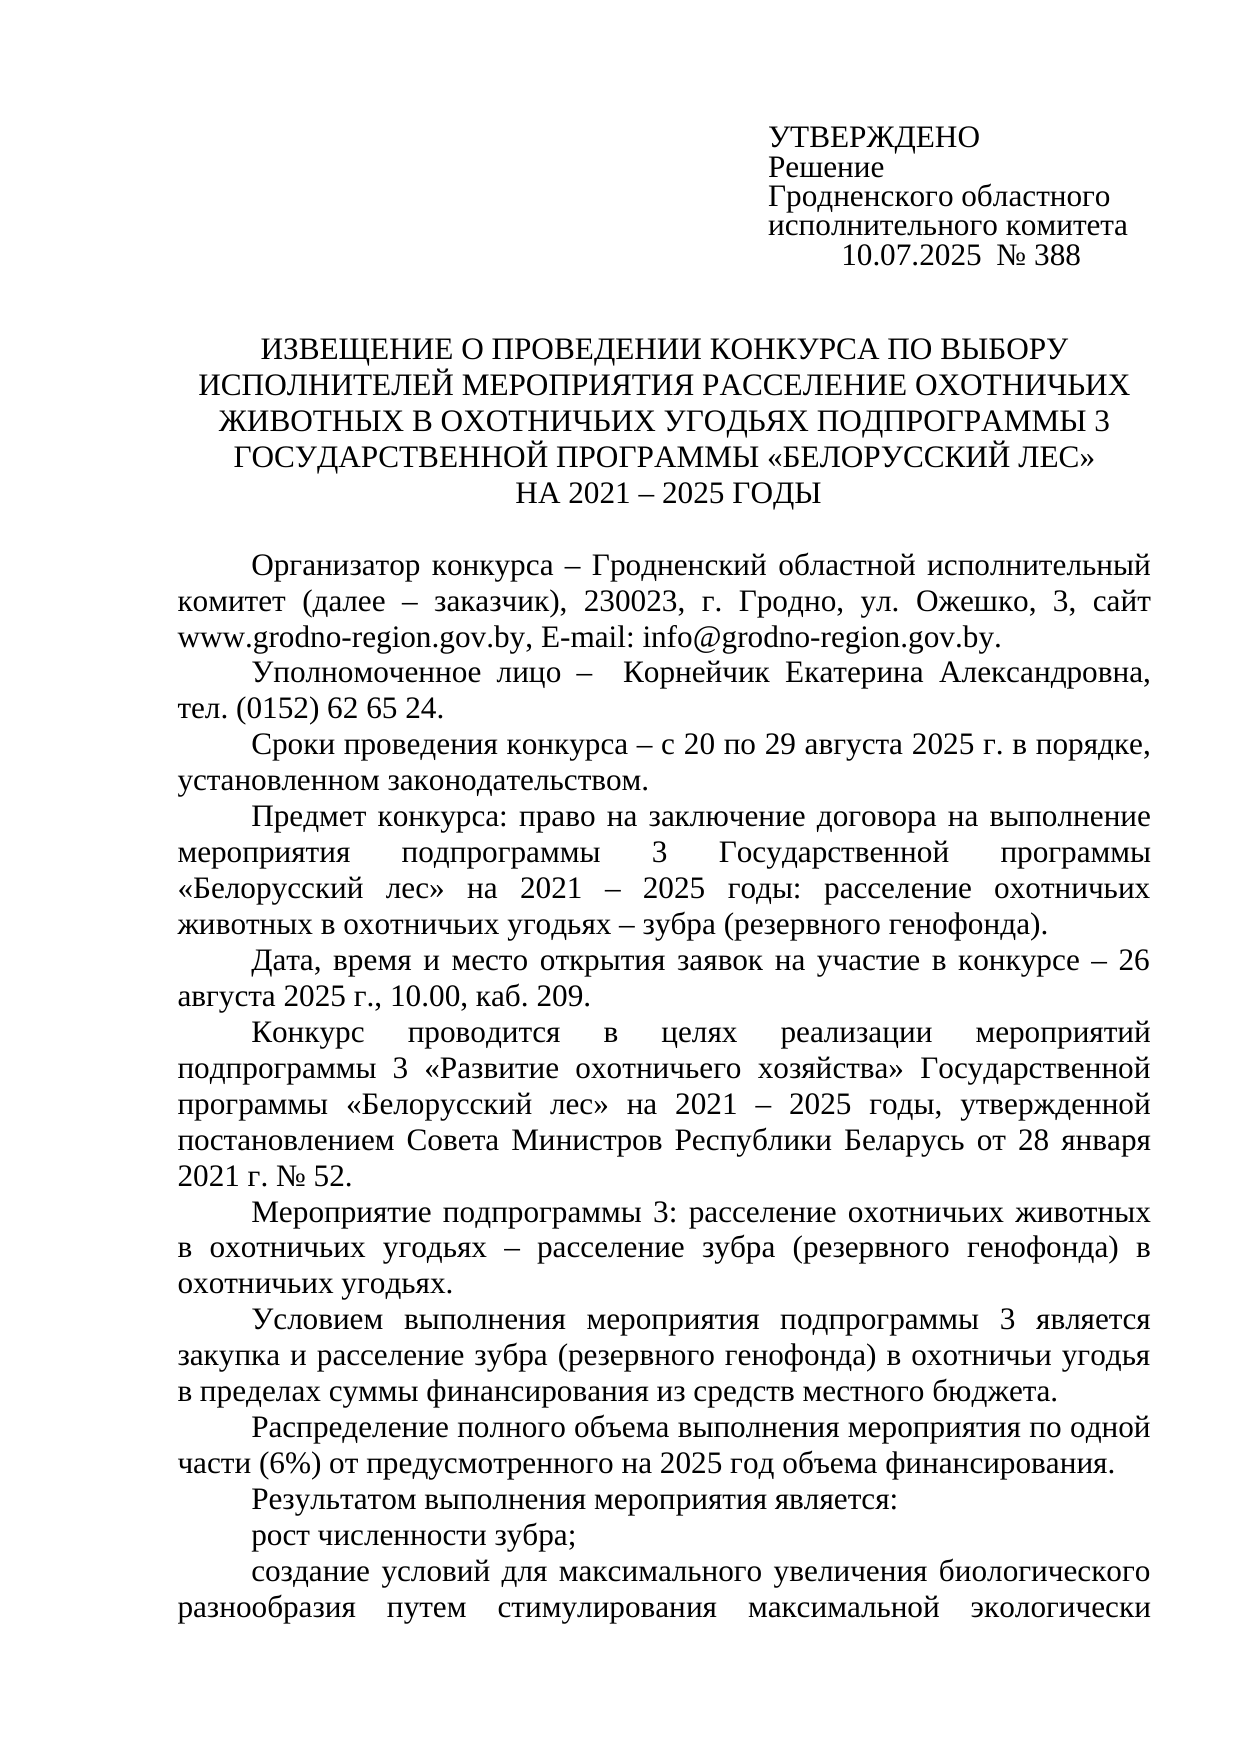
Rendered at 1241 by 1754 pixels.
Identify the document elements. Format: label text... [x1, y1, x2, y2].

text НА 2021 – 2025 ГОДЫ [177, 474, 1152, 510]
text рост численности зубра; [177, 1516, 1152, 1552]
text Решение [177, 154, 1152, 183]
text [177, 1552, 1152, 1624]
text Условием выполнения мероприятия подпрограммы 3 является закупка и расселение зубра (резервного генофонда) в охотничьи угодья в пределах суммы финансирования из средств местного бюджета. [177, 1301, 1152, 1408]
text Организатор конкурса – Гродненский областной исполнительный комитет (далее – заказчик), 230023, г. Гродно, ул. Ожешко, 3, сайт www.grodno-region.gov.by, E-mail: info@grodno-region.gov.by. [177, 546, 1152, 654]
text Дата, время и место открытия заявок на участие в конкурсе – 26 августа 2025 г., 10.00, каб. 209. [177, 941, 1152, 1013]
text исполнительного комитета [679, 212, 1152, 242]
text Гродненского областного [679, 183, 1152, 212]
text Результатом выполнения мероприятия является: [177, 1480, 1152, 1516]
text 10.07.2025 № 388 [679, 242, 1152, 271]
text ИЗВЕЩЕНИЕ О ПРОВЕДЕНИИ КОНКУРСА ПО ВЫБОРУ ИСПОЛНИТЕЛЕЙ МЕРОПРИЯТИЯ РАССЕЛЕНИЕ ОХОТНИЧЬИХ ЖИВОТНЫХ В ОХОТНИЧЬИХ УГОДЬЯХ ПОДПРОГРАММЫ 3 ГОСУДАРСТВЕННОЙ ПРОГРАММЫ «БЕЛОРУССКИЙ ЛЕС» [177, 330, 1152, 474]
text Предмет конкурса: право на заключение договора на выполнение мероприятия подпрограммы 3 Государственной программы «Белорусский лес» на 2021 – 2025 годы: расселение охотничьих животных в охотничьих угодьях – зубра (резервного генофонда). [177, 797, 1152, 941]
text Сроки проведения конкурса – с 20 по 29 августа 2025 г. в порядке, установленном законодательством. [177, 726, 1152, 797]
text Распределение полного объема выполнения мероприятия по одной части (6%) от предусмотренного на 2025 год объема финансирования. [177, 1408, 1152, 1480]
text Уполномоченное лицо – Корнейчик Екатерина Александровна, тел. (0152) 62 65 24. [177, 654, 1152, 726]
text Конкурс проводится в целях реализации мероприятий подпрограммы 3 «Развитие охотничьего хозяйства» Государственной программы «Белорусский лес» на 2021 – 2025 годы, утвержденной постановлением Совета Министров Республики Беларусь от 28 января 2021 г. № 52. [177, 1013, 1152, 1193]
text Мероприятие подпрограммы 3: расселение охотничьих животных в охотничьих угодьях – расселение зубра (резервного генофонда) в охотничьих угодьях. [177, 1193, 1152, 1301]
text УТВЕРЖДЕНО [177, 118, 1152, 154]
